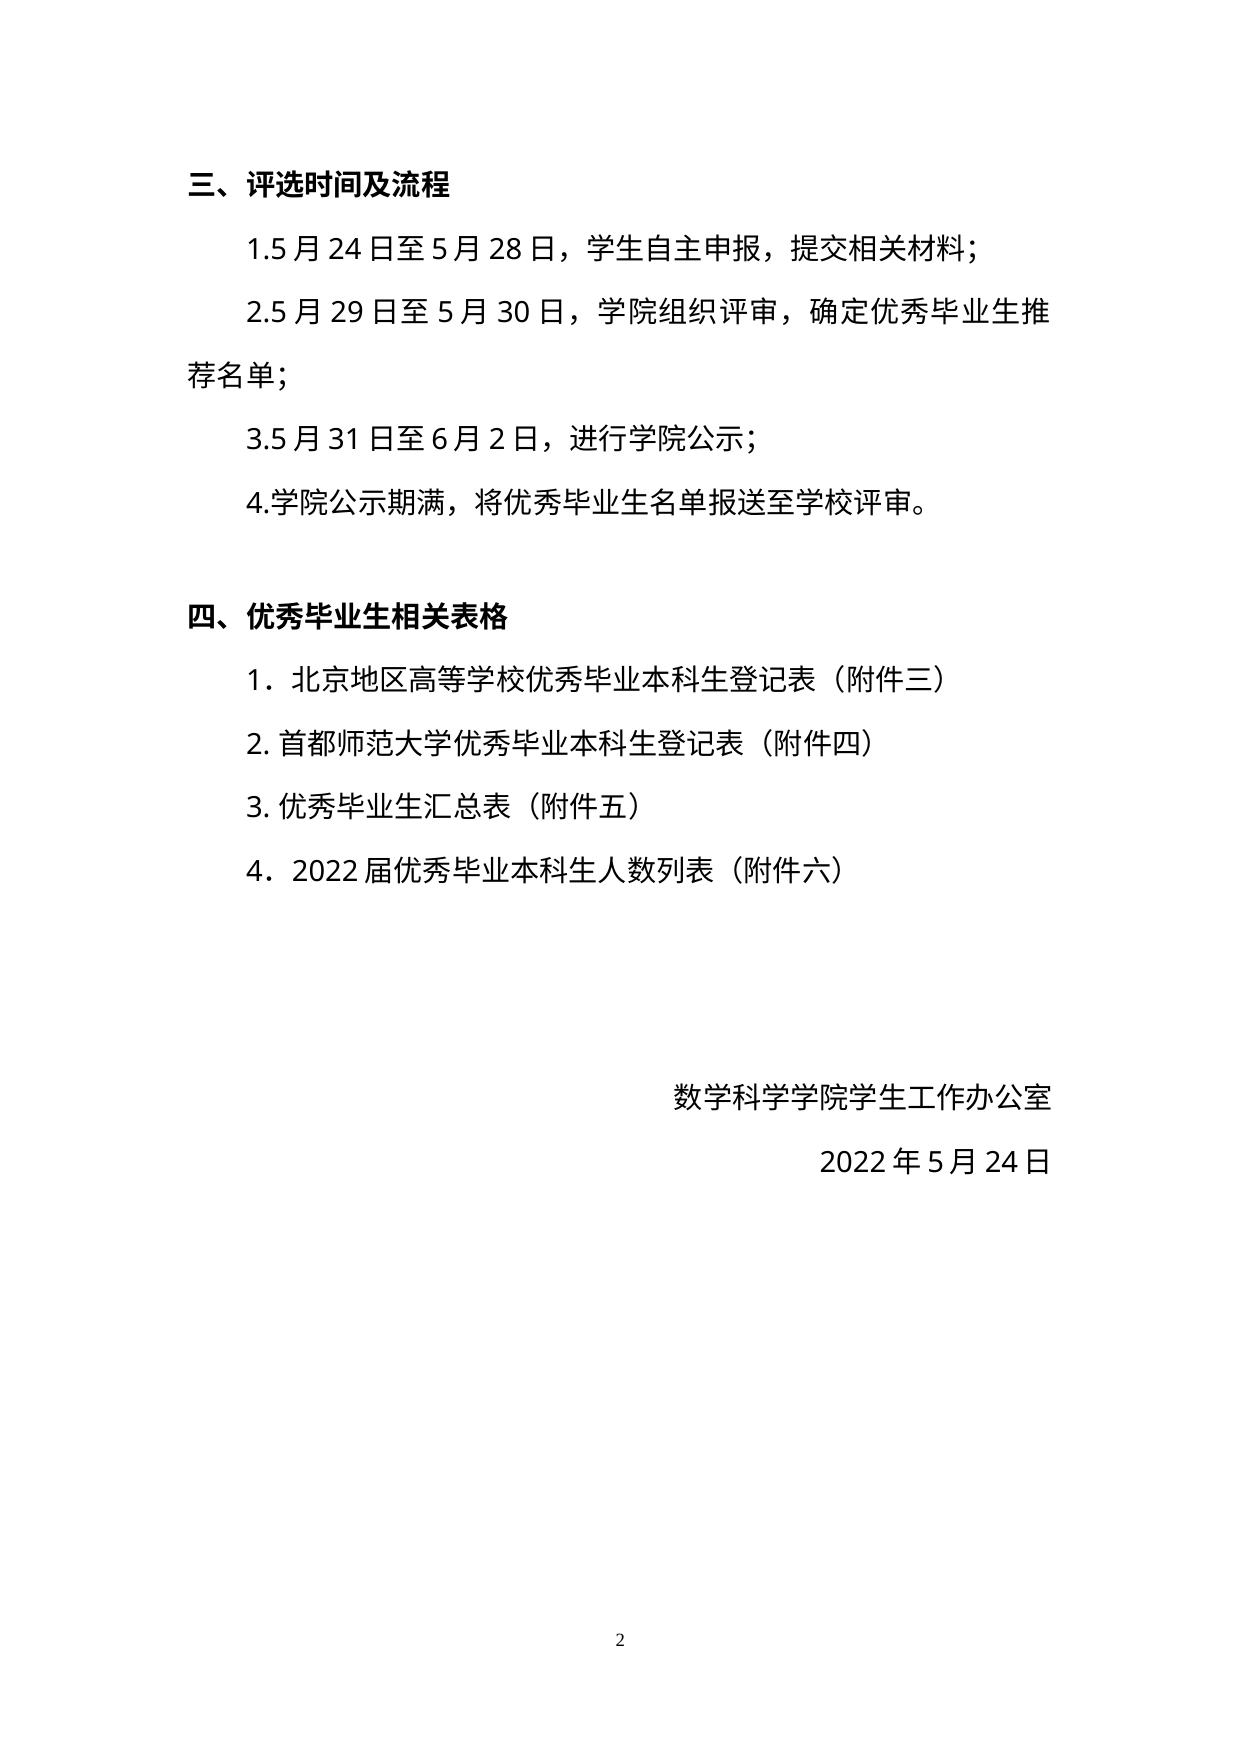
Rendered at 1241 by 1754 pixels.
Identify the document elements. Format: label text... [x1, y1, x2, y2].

text 数学科学学院学生工作办公室 [187, 1075, 1053, 1117]
text 1．北京地区高等学校优秀毕业本科生登记表（附件三） [187, 657, 1053, 699]
text 1.5月24日至5月28日，学生自主申报，提交相关材料； [187, 225, 1053, 268]
text 2022年5月24日 [187, 1138, 1053, 1181]
text 2. 首都师范大学优秀毕业本科生登记表（附件四） [187, 720, 1053, 763]
text 四、优秀毕业生相关表格 [187, 593, 1053, 636]
text 4．2022届优秀毕业本科生人数列表（附件六） [187, 847, 1053, 890]
text 三、评选时间及流程 [187, 162, 1053, 204]
text 3. 优秀毕业生汇总表（附件五） [187, 784, 1053, 826]
text 2.5月29日至5月30日，学院组织评审，确定优秀毕业生推荐名单； [187, 289, 1053, 395]
text 4.学院公示期满，将优秀毕业生名单报送至学校评审。 [187, 479, 1053, 522]
text 3.5月31日至6月2日，进行学院公示； [187, 416, 1053, 458]
